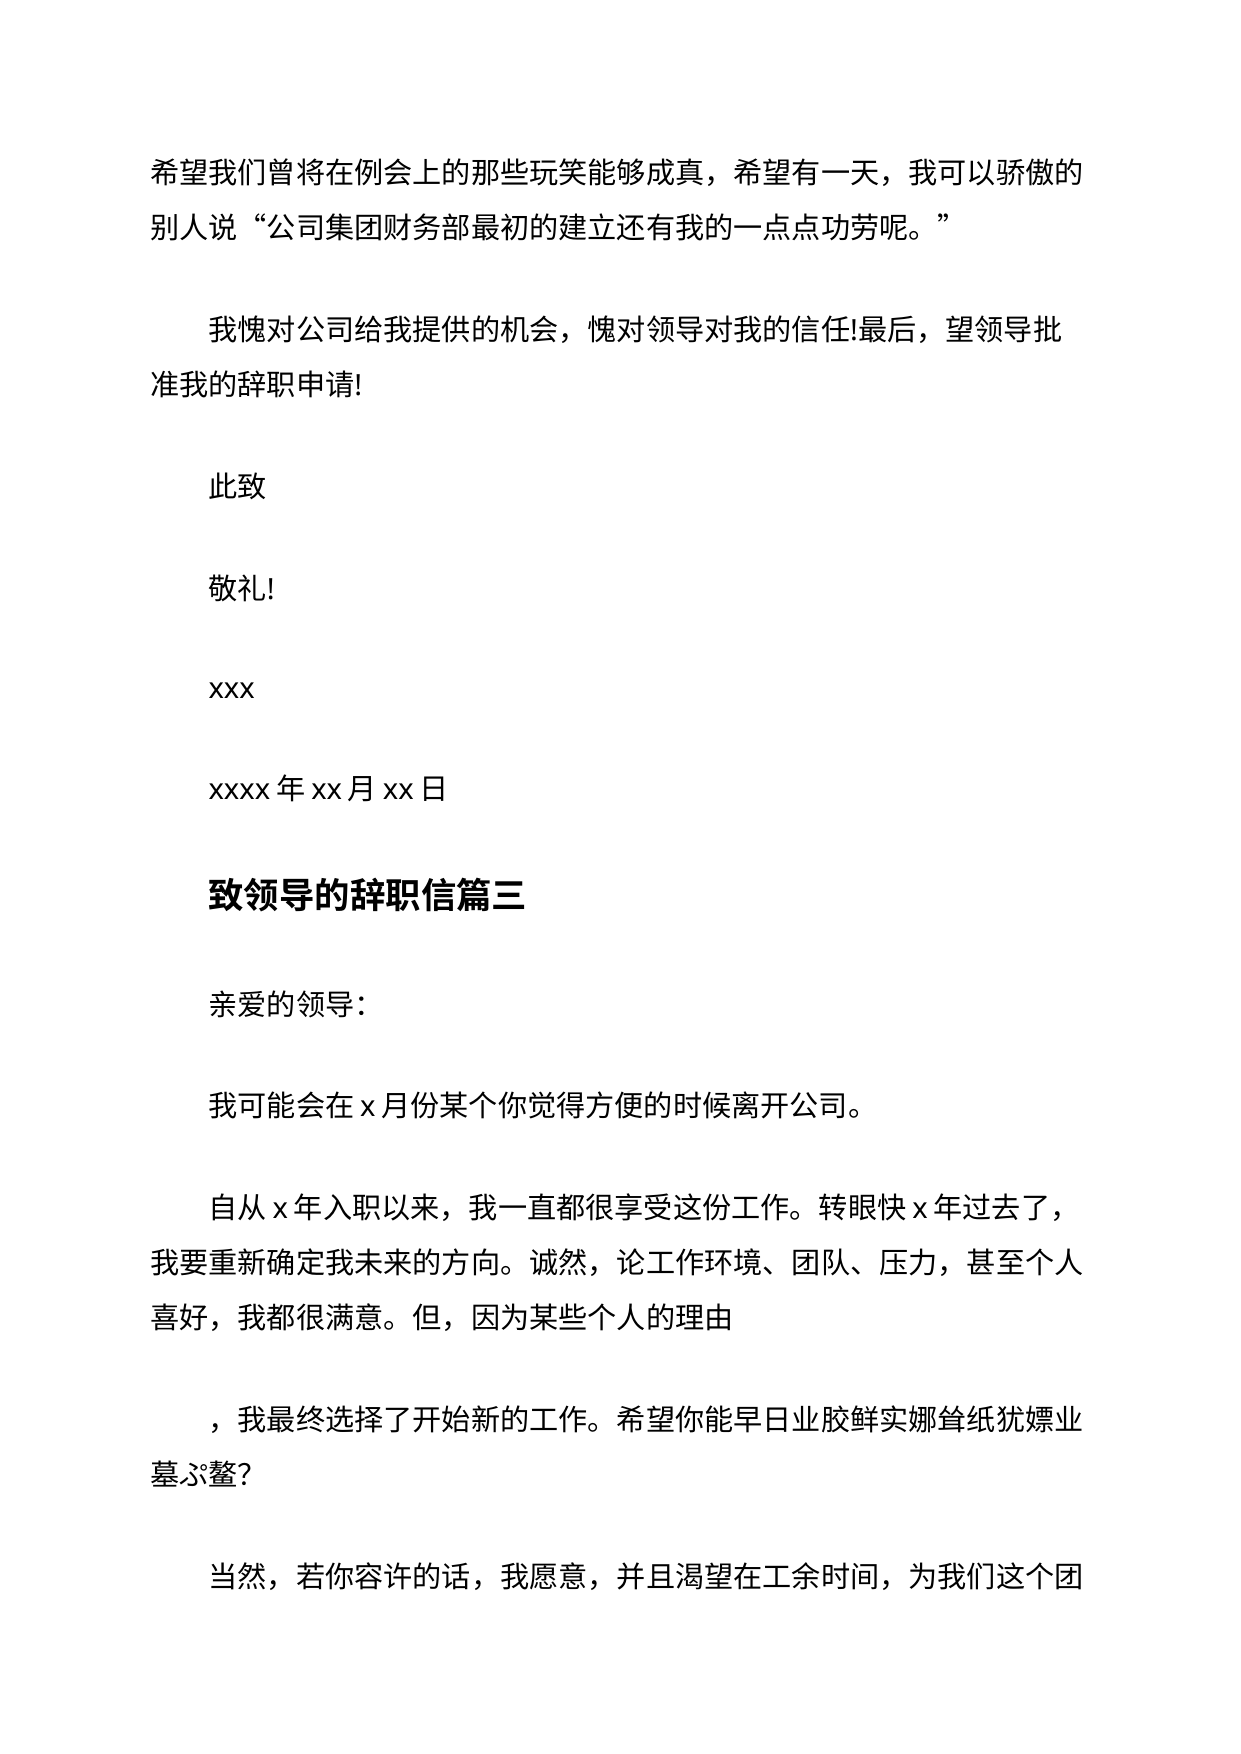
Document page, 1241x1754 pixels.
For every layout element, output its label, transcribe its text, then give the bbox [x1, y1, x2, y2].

text xxxx年xx月xx日 [150, 766, 1090, 808]
text ，我最终选择了开始新的工作。希望你能早日业胶鲜实娜耸纸犹嫖业墓ぷ鳌？ [150, 1397, 1090, 1494]
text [150, 1553, 1090, 1596]
text 敬礼! [150, 565, 1090, 608]
text 我可能会在x月份某个你觉得方便的时候离开公司。 [150, 1083, 1090, 1125]
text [150, 150, 1090, 247]
text 亲爱的领导： [150, 981, 1090, 1023]
text 此致 [150, 464, 1090, 506]
text 自从x年入职以来，我一直都很享受这份工作。转眼快x年过去了，我要重新确定我未来的方向。诚然，论工作环境、团队、压力，甚至个人喜好，我都很满意。但，因为某些个人的理由 [150, 1185, 1090, 1337]
text 致领导的辞职信篇三 [150, 868, 1090, 919]
text 我愧对公司给我提供的机会，愧对领导对我的信任!最后，望领导批准我的辞职申请! [150, 307, 1090, 404]
text xxx [150, 667, 1090, 707]
